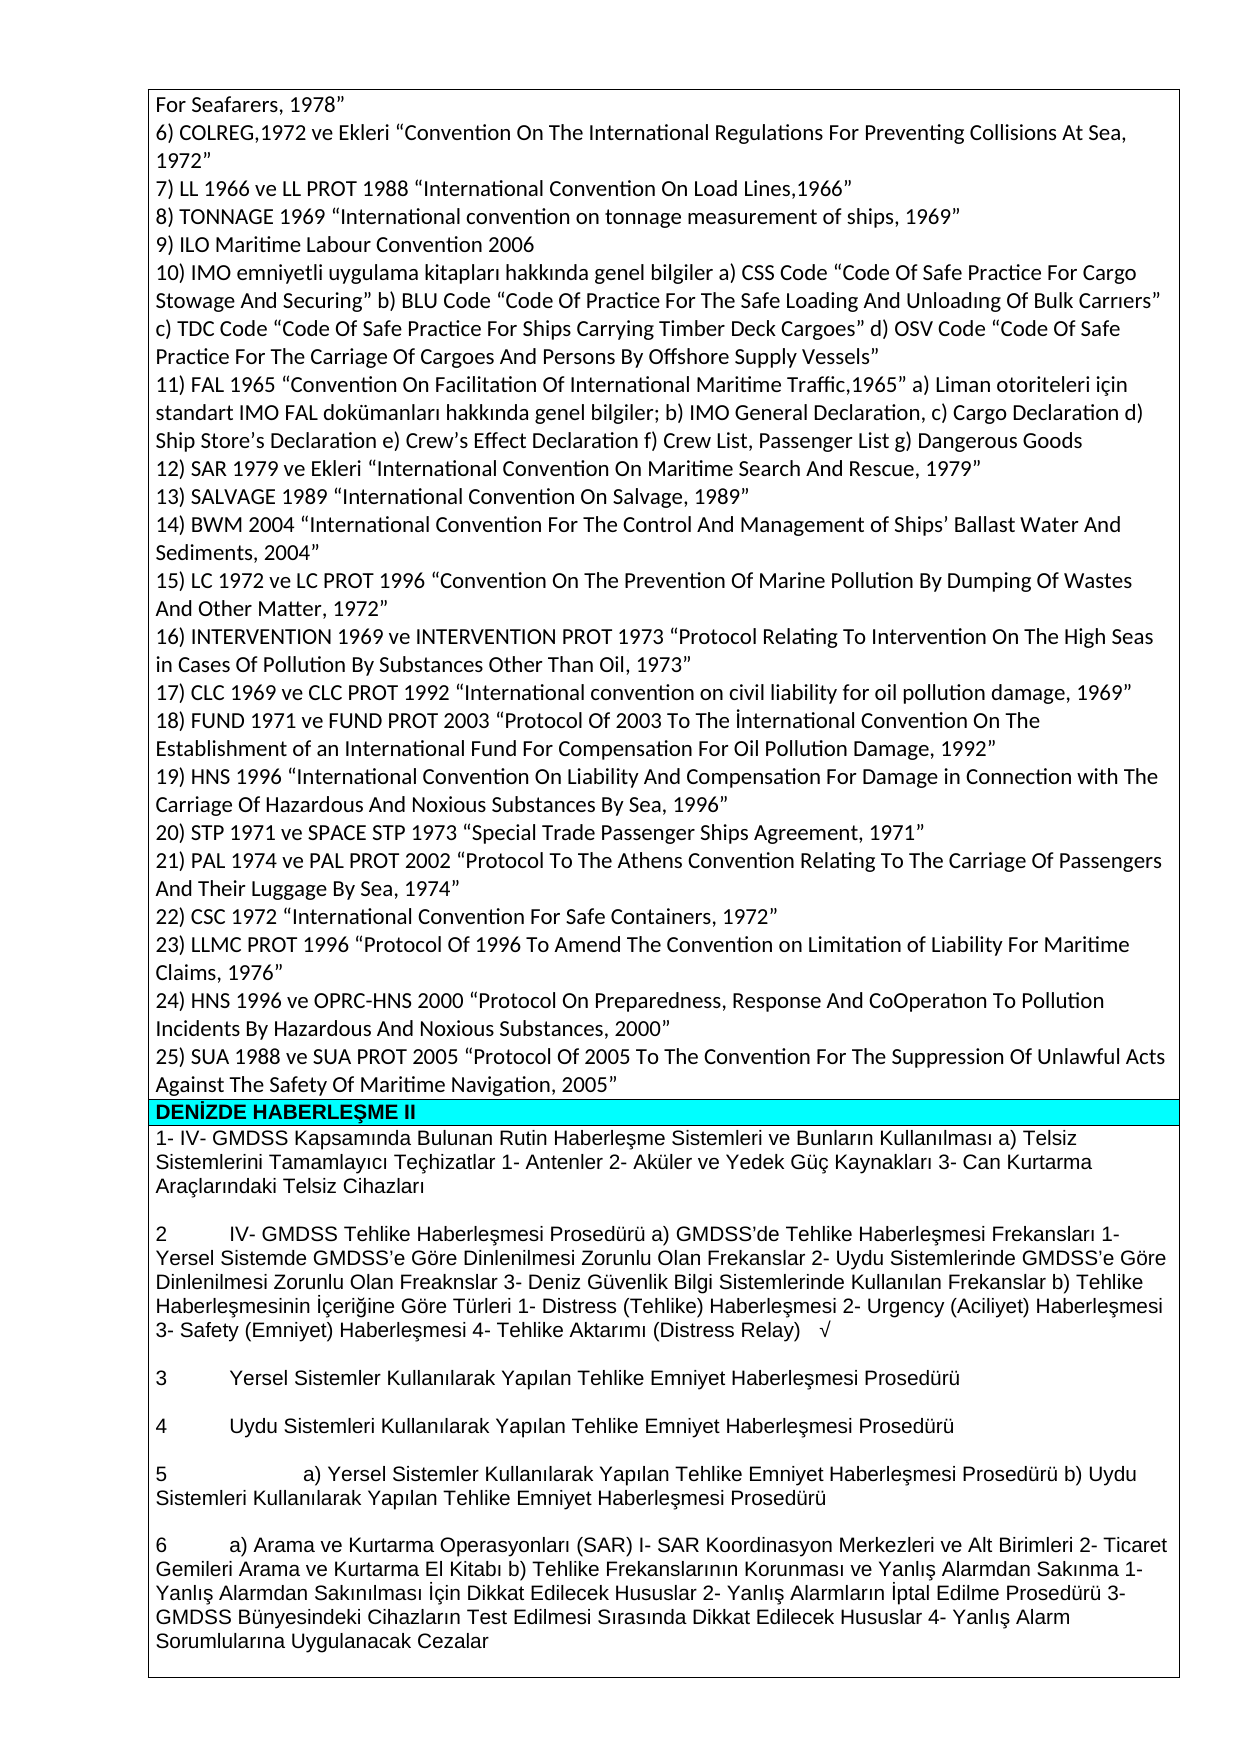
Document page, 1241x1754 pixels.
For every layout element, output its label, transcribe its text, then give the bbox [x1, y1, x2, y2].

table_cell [149, 1126, 1179, 1677]
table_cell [149, 90, 1179, 1098]
table_cell DENİZDE HABERLEŞME II [149, 1100, 1179, 1125]
